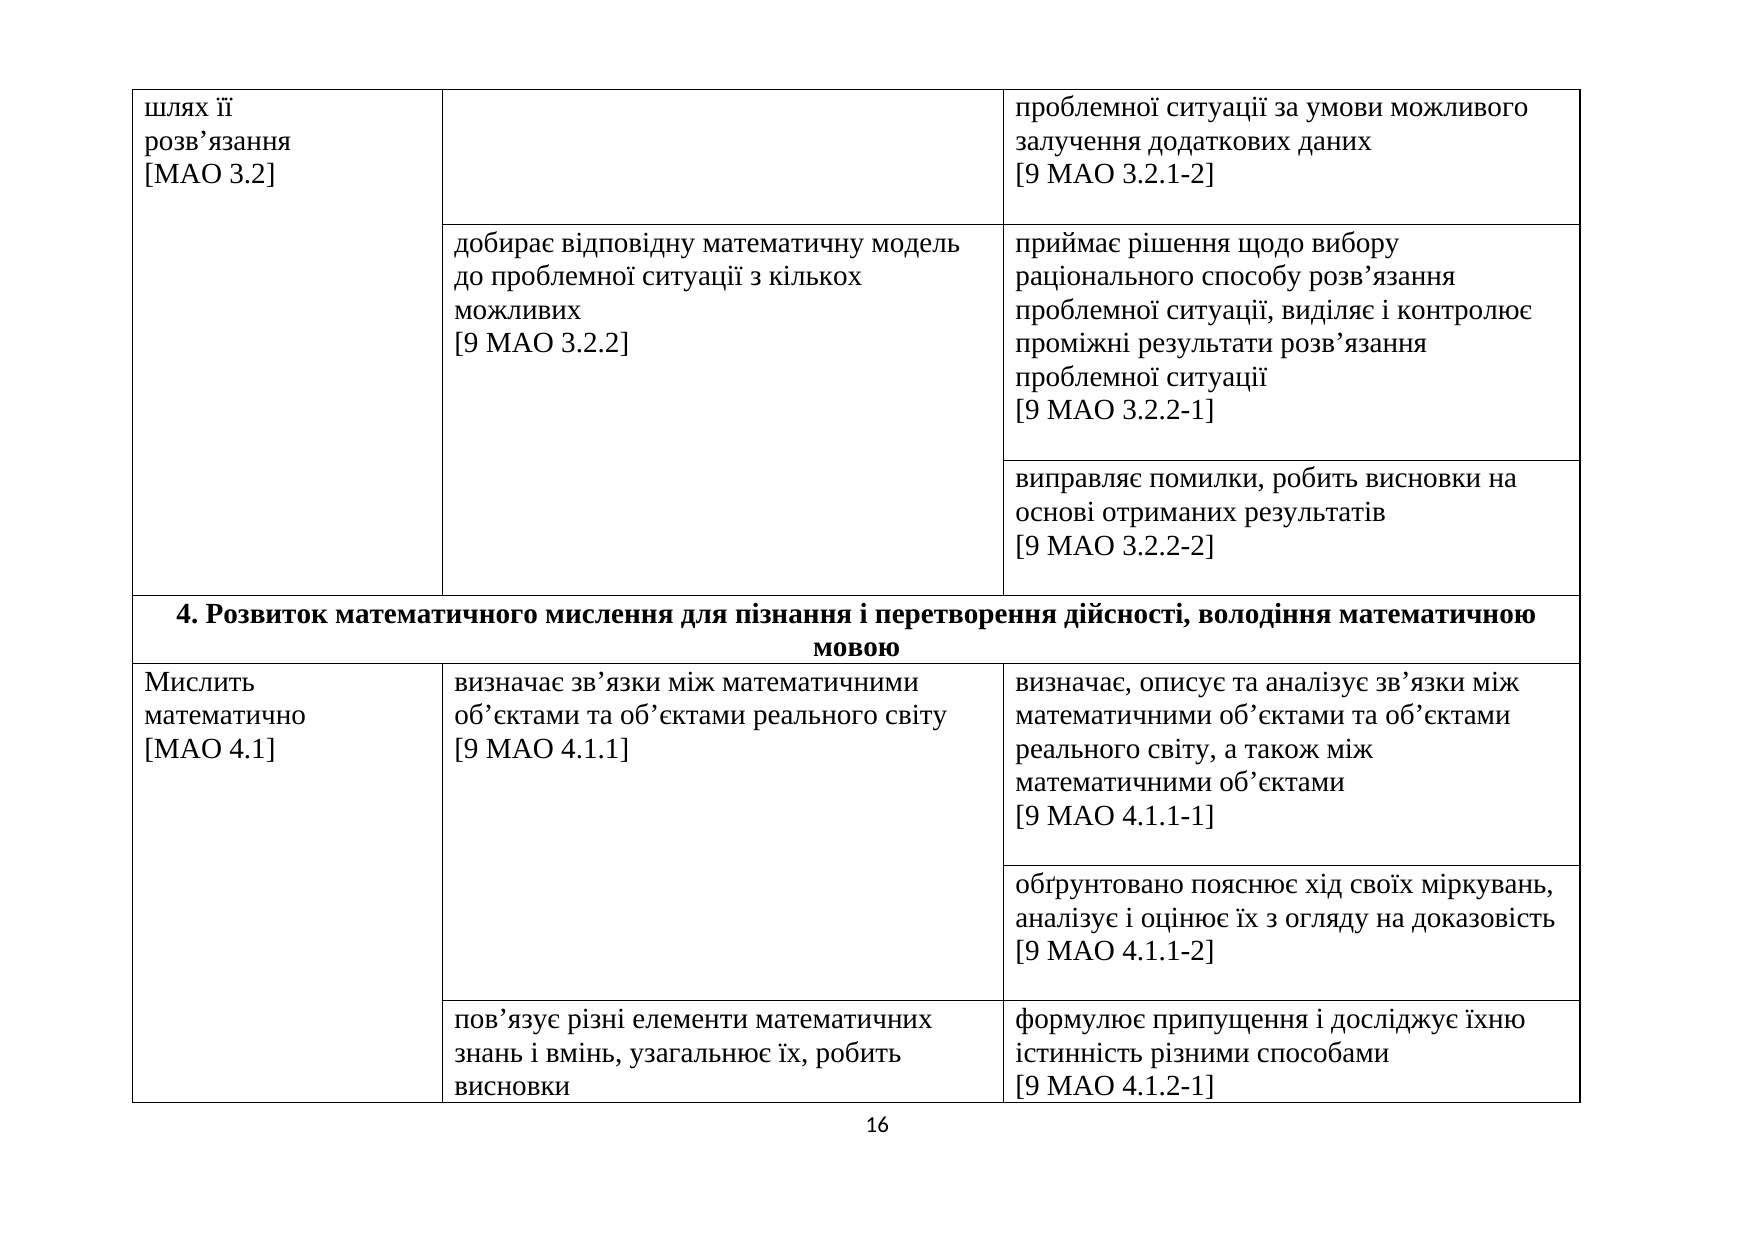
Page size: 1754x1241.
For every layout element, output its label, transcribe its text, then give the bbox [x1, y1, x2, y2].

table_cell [443, 1001, 1003, 1102]
table_cell визначає зв’язки між математичними об’єктами та об’єктами реального світу [9 МАО 4.1.1] [443, 664, 1003, 1000]
table_cell Мислить математично [МАО 4.1] [133, 664, 442, 1102]
table_cell обґрунтовано пояснює хід своїх міркувань, аналізує і оцінює їх з огляду на доказовість [9 МАО 4.1.1-2] [1004, 866, 1579, 1000]
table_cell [1004, 90, 1579, 224]
table_cell 4. Розвиток математичного мислення для пізнання і перетворення дійсності, володіння математичною мовою [133, 596, 1579, 663]
table_cell приймає рішення щодо вибору раціонального способу розв’язання проблемної ситуації, виділяє і контролює проміжні результати розв’язання проблемної ситуації [9 МАО 3.2.2-1] [1004, 225, 1579, 459]
table_cell визначає, описує та аналізує зв’язки між математичними об’єктами та об’єктами реального світу, а також між математичними об’єктами [9 МАО 4.1.1-1] [1004, 664, 1579, 865]
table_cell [1004, 1001, 1579, 1102]
table_cell добирає відповідну математичну модель до проблемної ситуації з кількох можливих [9 МАО 3.2.2] [443, 225, 1003, 595]
table_cell виправляє помилки, робить висновки на основі отриманих результатів [9 МАО 3.2.2-2] [1004, 461, 1579, 595]
